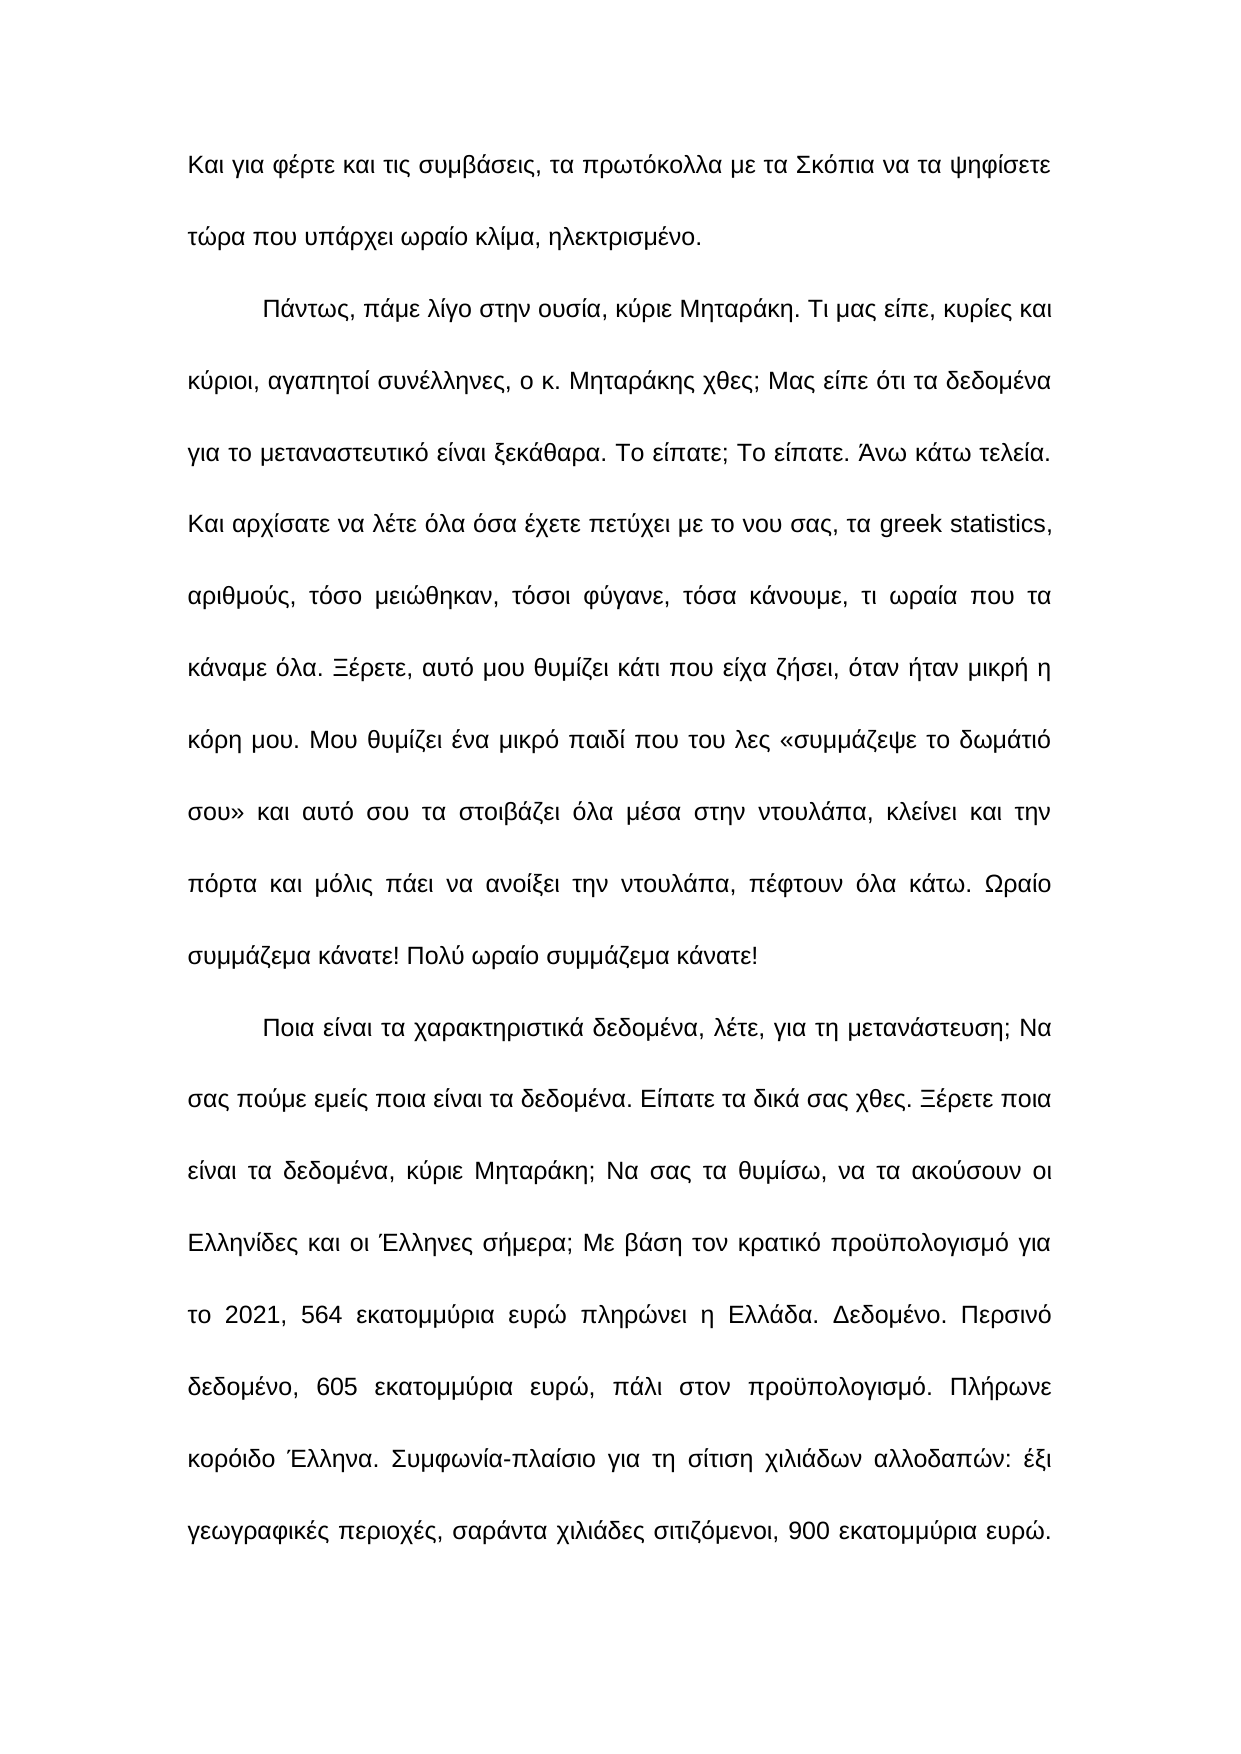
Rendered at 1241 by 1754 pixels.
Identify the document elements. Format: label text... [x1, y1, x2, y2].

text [187, 150, 1053, 251]
text Πάντως, πάμε λίγο στην ουσία, κύριε Μηταράκη. Τι μας είπε, κυρίες και κύριοι, αγαπητοί συνέλληνες, ο κ. Μηταράκης χθες; Μας είπε ότι τα δεδομένα για το μεταναστευτικό είναι ξεκάθαρα. Το είπατε; Το είπατε. Άνω κάτω τελεία. Kαι αρχίσατε να λέτε όλα όσα έχετε πετύχει με το νου σας, τα greek statistics, αριθμούς, τόσο μειώθηκαν, τόσοι φύγανε, τόσα κάνουμε, τι ωραία που τα κάναμε όλα. Ξέρετε, αυτό μου θυμίζει κάτι που είχα ζήσει, όταν ήταν μικρή η κόρη μου. Μου θυμίζει ένα μικρό παιδί που του λες «συμμάζεψε το δωμάτιό σου» και αυτό σου τα στοιβάζει όλα μέσα στην ντουλάπα, κλείνει και την πόρτα και μόλις πάει να ανοίξει την ντουλάπα, πέφτουν όλα κάτω. Ωραίο συμμάζεμα κάνατε! Πολύ ωραίο συμμάζεμα κάνατε! [187, 294, 1053, 969]
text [187, 1012, 1053, 1544]
